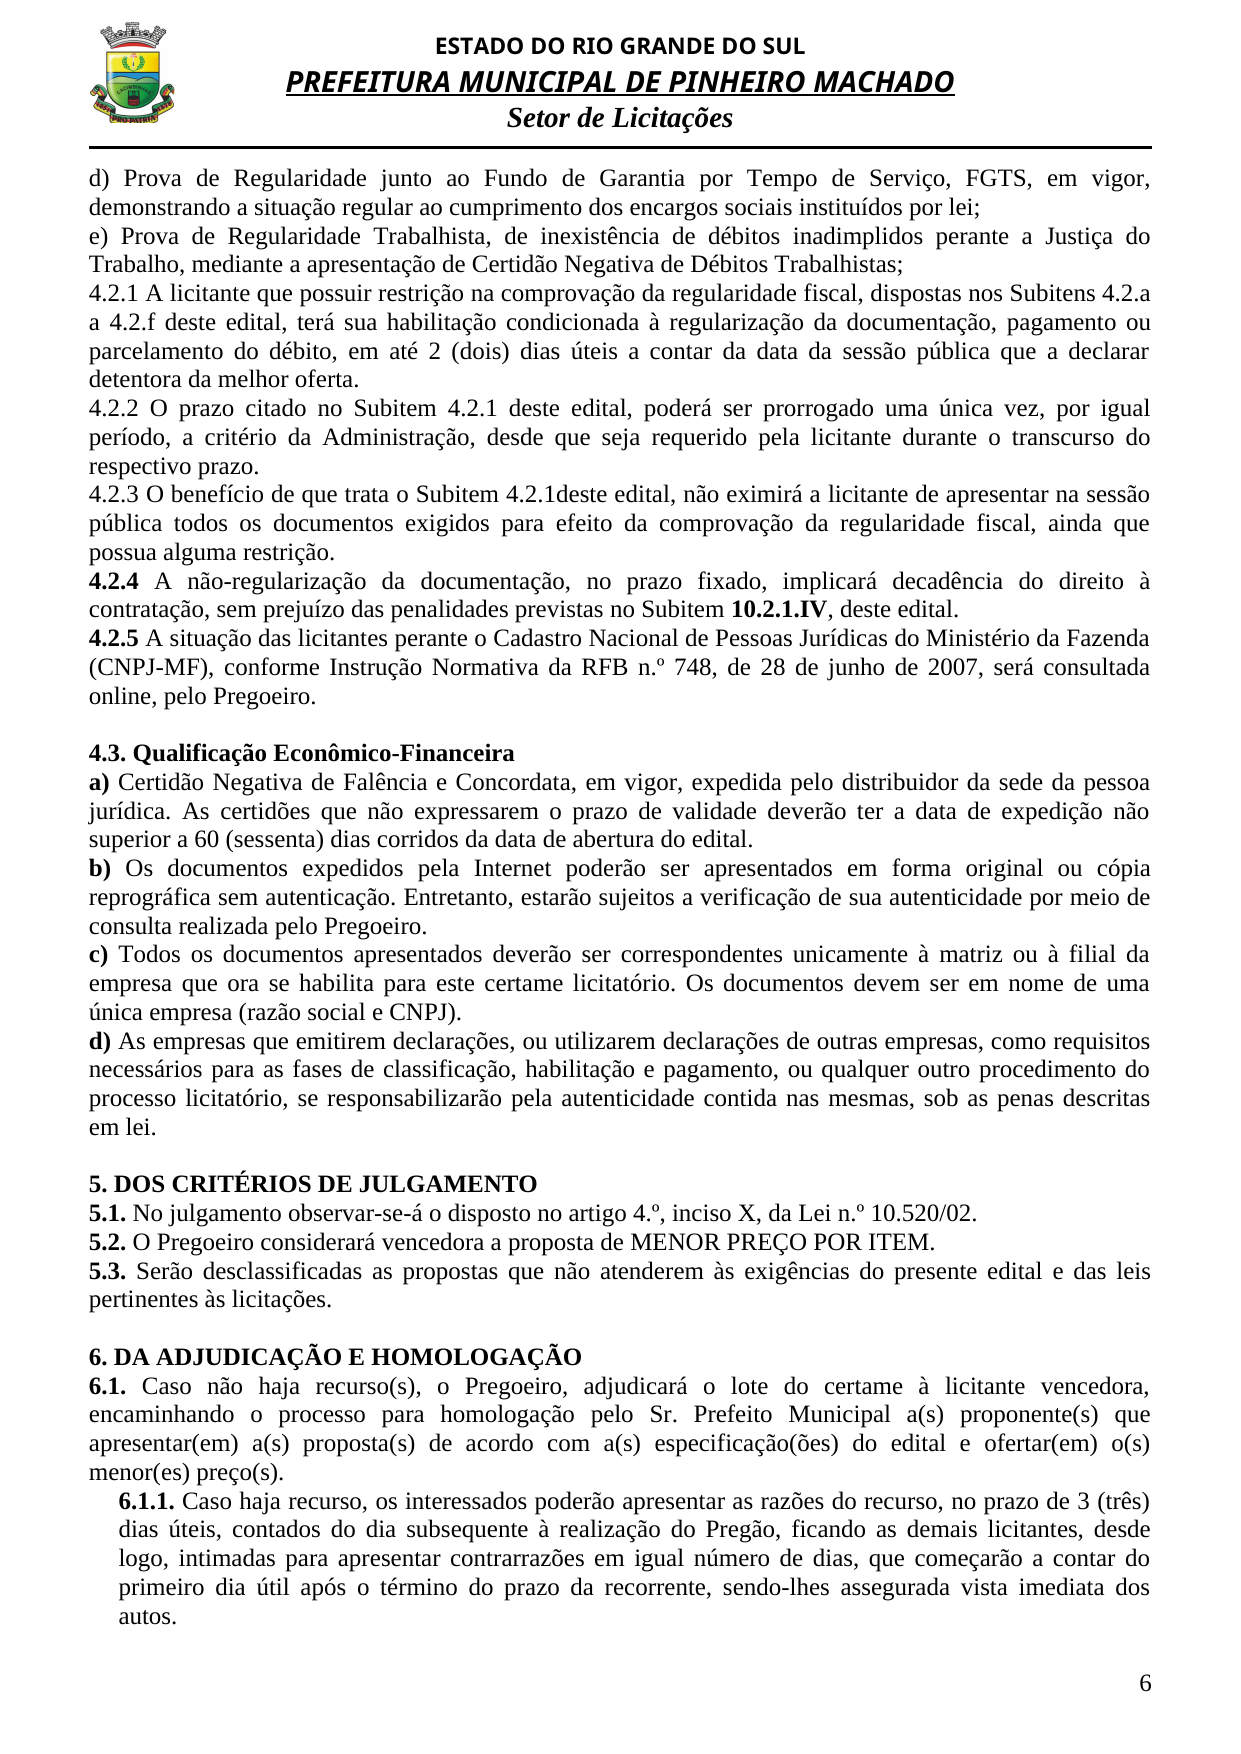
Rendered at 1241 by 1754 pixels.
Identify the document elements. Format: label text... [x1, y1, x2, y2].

text 4.3. Qualificação Econômico-Financeira [89, 738, 1152, 767]
text 4.2.1 A licitante que possuir restrição na comprovação da regularidade fiscal, dispostas nos Subitens 4.2.a a 4.2.f deste edital, terá sua habilitação condicionada à regularização da documentação, pagamento ou parcelamento do débito, em até 2 (dois) dias úteis a contar da data da sessão pública que a declarar detentora da melhor oferta. [89, 278, 1152, 393]
text 4.2.2 O prazo citado no Subitem 4.2.1 deste edital, poderá ser prorrogado uma única vez, por igual período, a critério da Administração, desde que seja requerido pela licitante durante o transcurso do respectivo prazo. [89, 393, 1152, 479]
text 6.1.1. Caso haja recurso, os interessados poderão apresentar as razões do recurso, no prazo de 3 (três) dias úteis, contados do dia subsequente à realização do Pregão, ficando as demais licitantes, desde logo, intimadas para apresentar contrarrazões em igual número de dias, que começarão a contar do primeiro dia útil após o término do prazo da recorrente, sendo-lhes assegurada vista imediata dos autos. [118, 1486, 1152, 1629]
text d) Prova de Regularidade junto ao Fundo de Garantia por Tempo de Serviço, FGTS, em vigor, demonstrando a situação regular ao cumprimento dos encargos sociais instituídos por lei; [89, 163, 1152, 221]
text 6.1. Caso não haja recurso(s), o Pregoeiro, adjudicará o lote do certame à licitante vencedora, encaminhando o processo para homologação pelo Sr. Prefeito Municipal a(s) proponente(s) que apresentar(em) a(s) proposta(s) de acordo com a(s) especificação(ões) do edital e ofertar(em) o(s) menor(es) preço(s). [89, 1371, 1152, 1486]
text b) Os documentos expedidos pela Internet poderão ser apresentados em forma original ou cópia reprográfica sem autenticação. Entretanto, estarão sujeitos a verificação de sua autenticidade por meio de consulta realizada pelo Pregoeiro. [89, 853, 1152, 939]
text 6. DA ADJUDICAÇÃO E HOMOLOGAÇÃO [89, 1342, 1152, 1371]
text e) Prova de Regularidade Trabalhista, de inexistência de débitos inadimplidos perante a Justiça do Trabalho, mediante a apresentação de Certidão Negativa de Débitos Trabalhistas; [89, 221, 1152, 278]
text 5. DOS CRITÉRIOS DE JULGAMENTO [89, 1169, 1152, 1198]
text 5.1. No julgamento observar-se-á o disposto no artigo 4.º, inciso X, da Lei n.º 10.520/02. [89, 1198, 1152, 1227]
text 5.3. Serão desclassificadas as propostas que não atenderem às exigências do presente edital e das leis pertinentes às licitações. [89, 1256, 1152, 1313]
text 4.2.5 A situação das licitantes perante o Cadastro Nacional de Pessoas Jurídicas do Ministério da Fazenda (CNPJ-MF), conforme Instrução Normativa da RFB n.º 748, de 28 de junho de 2007, será consultada online, pelo Pregoeiro. [89, 623, 1152, 709]
text d) As empresas que emitirem declarações, ou utilizarem declarações de outras empresas, como requisitos necessários para as fases de classificação, habilitação e pagamento, ou qualquer outro procedimento do processo licitatório, se responsabilizarão pela autenticidade contida nas mesmas, sob as penas descritas em lei. [89, 1026, 1152, 1141]
text 4.2.3 O benefício de que trata o Subitem 4.2.1deste edital, não eximirá a licitante de apresentar na sessão pública todos os documentos exigidos para efeito da comprovação da regularidade fiscal, ainda que possua alguma restrição. [89, 479, 1152, 566]
text 4.2.4 A não-regularização da documentação, no prazo fixado, implicará decadência do direito à contratação, sem prejuízo das penalidades previstas no Subitem 10.2.1.IV, deste edital. [89, 566, 1152, 623]
text 5.2. O Pregoeiro considerará vencedora a proposta de MENOR PREÇO POR ITEM. [89, 1227, 1152, 1256]
text c) Todos os documentos apresentados deverão ser correspondentes unicamente à matriz ou à filial da empresa que ora se habilita para este certame licitatório. Os documentos devem ser em nome de uma única empresa (razão social e CNPJ). [89, 939, 1152, 1026]
text a) Certidão Negativa de Falência e Concordata, em vigor, expedida pelo distribuidor da sede da pessoa jurídica. As certidões que não expressarem o prazo de validade deverão ter a data de expedição não superior a 60 (sessenta) dias corridos da data de abertura do edital. [89, 767, 1152, 853]
picture [90, 22, 175, 123]
